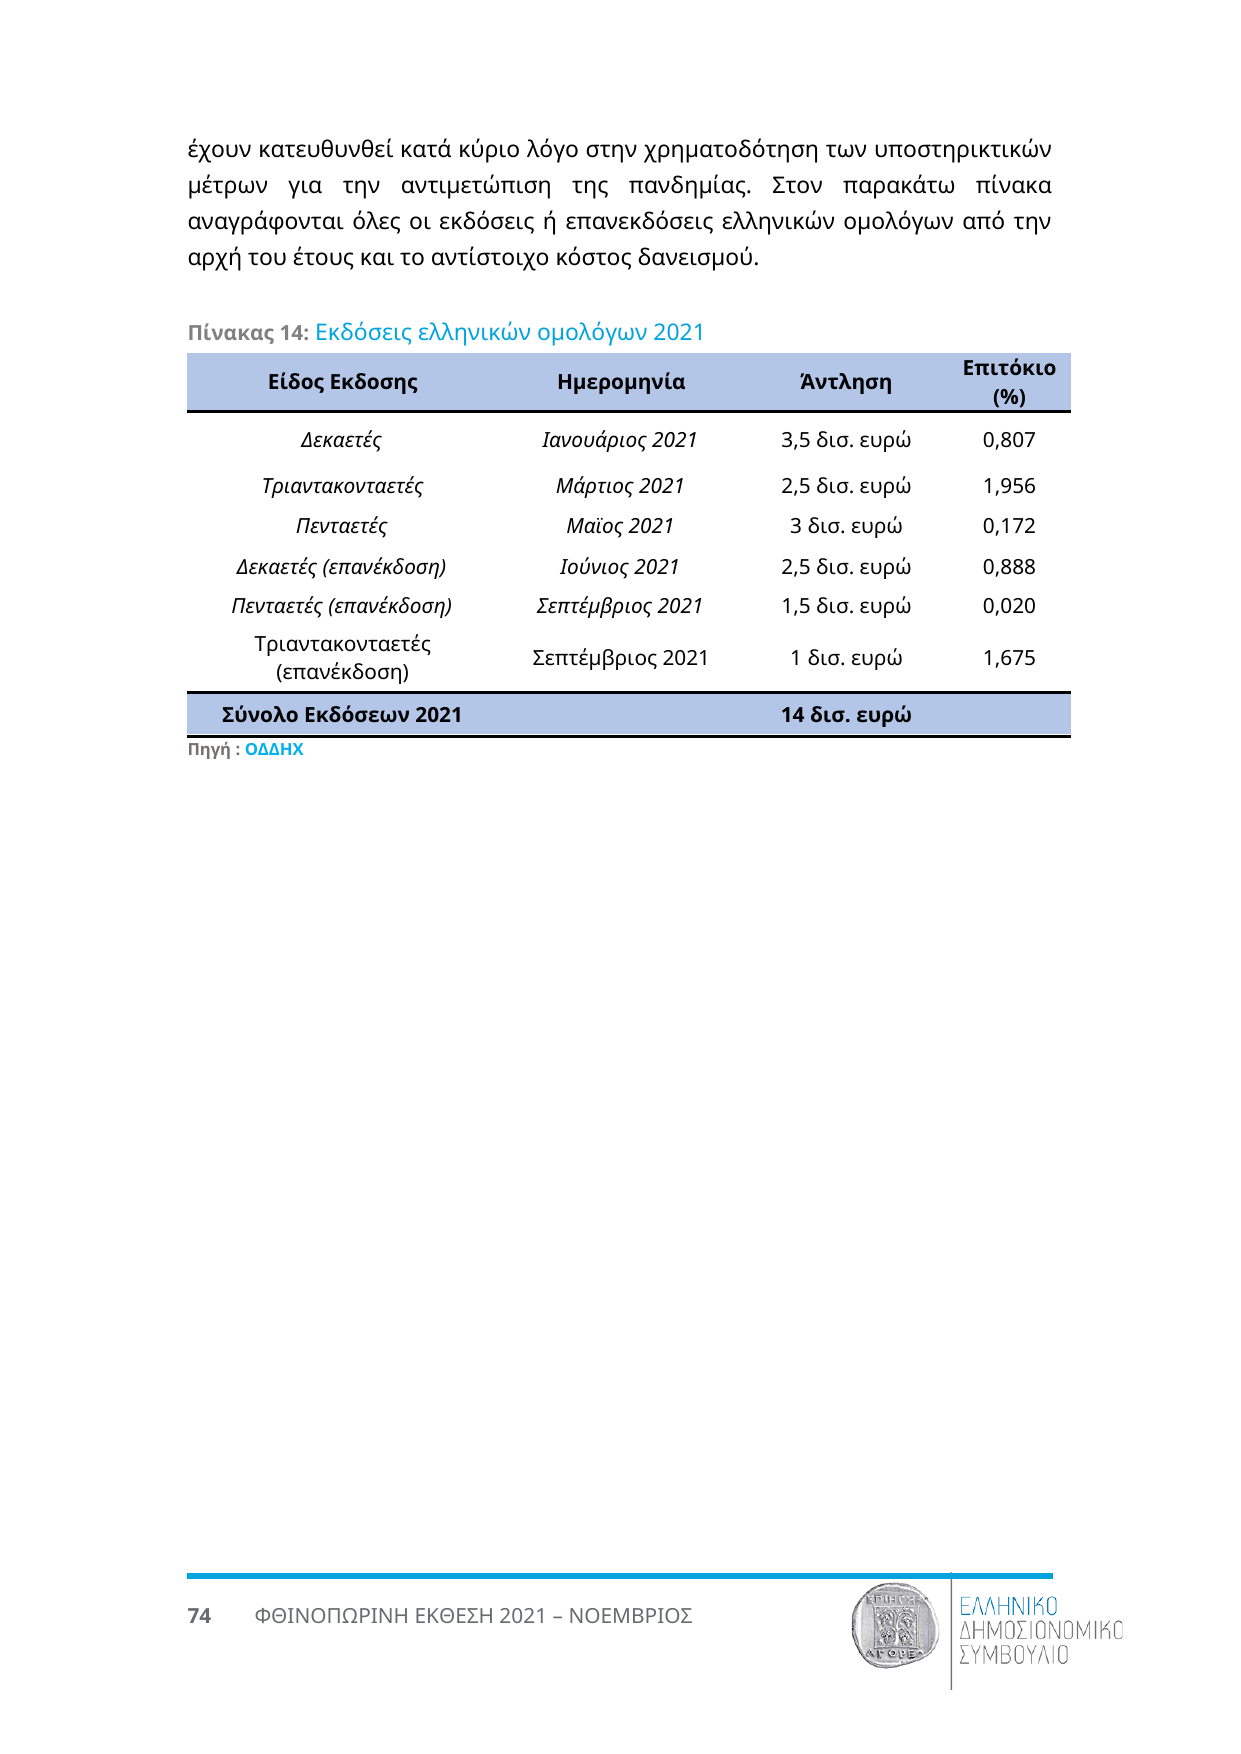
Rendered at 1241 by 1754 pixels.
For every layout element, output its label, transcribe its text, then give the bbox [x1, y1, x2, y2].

table_cell Σύνολο Εκδόσεων 2021 [187, 694, 498, 734]
table_header Άντληση [745, 353, 948, 410]
table_cell Πενταετές [187, 507, 498, 545]
table_cell 1,5 δισ. ευρώ [745, 587, 948, 624]
table_cell 1,675 [948, 624, 1071, 691]
table_cell 1 δισ. ευρώ [745, 624, 948, 691]
table_cell Τριαντακονταετές [187, 465, 498, 507]
table_header Είδος Εκδοσης [187, 353, 498, 410]
text Πίνακας 14: Εκδόσεις ελληνικών ομολόγων 2021 [187, 316, 1053, 347]
table_cell 0,020 [948, 587, 1071, 624]
table_cell 0,807 [948, 413, 1071, 464]
text Πηγή : ΟΔΔΗΧ [187, 738, 1053, 760]
table_cell Ιούνιος 2021 [498, 545, 745, 587]
table_cell 0,172 [948, 507, 1071, 545]
table_cell Πενταετές (επανέκδοση) [187, 587, 498, 624]
table_cell 2,5 δισ. ευρώ [745, 545, 948, 587]
table_cell Τριαντακονταετές (επανέκδοση) [187, 624, 498, 691]
table_cell Μαϊος 2021 [498, 507, 745, 545]
table_cell [948, 694, 1071, 734]
table_cell 0,888 [948, 545, 1071, 587]
table_cell 14 δισ. ευρώ [745, 694, 948, 734]
table_cell Δεκαετές [187, 413, 498, 464]
table_header Επιτόκιο (%) [948, 353, 1071, 410]
table_cell Σεπτέμβριος 2021 [498, 624, 745, 691]
table_cell Ιανουάριος 2021 [498, 413, 745, 464]
table_cell Δεκαετές (επανέκδοση) [187, 545, 498, 587]
table_cell 1,956 [948, 465, 1071, 507]
table_cell Μάρτιος 2021 [498, 465, 745, 507]
picture [851, 1572, 1123, 1690]
table_header Ημερομηνία [498, 353, 745, 410]
table_cell 3,5 δισ. ευρώ [745, 413, 948, 464]
table_cell 2,5 δισ. ευρώ [745, 465, 948, 507]
table_cell Σεπτέμβριος 2021 [498, 587, 745, 624]
table_cell 3 δισ. ευρώ [745, 507, 948, 545]
table_cell [498, 694, 745, 734]
